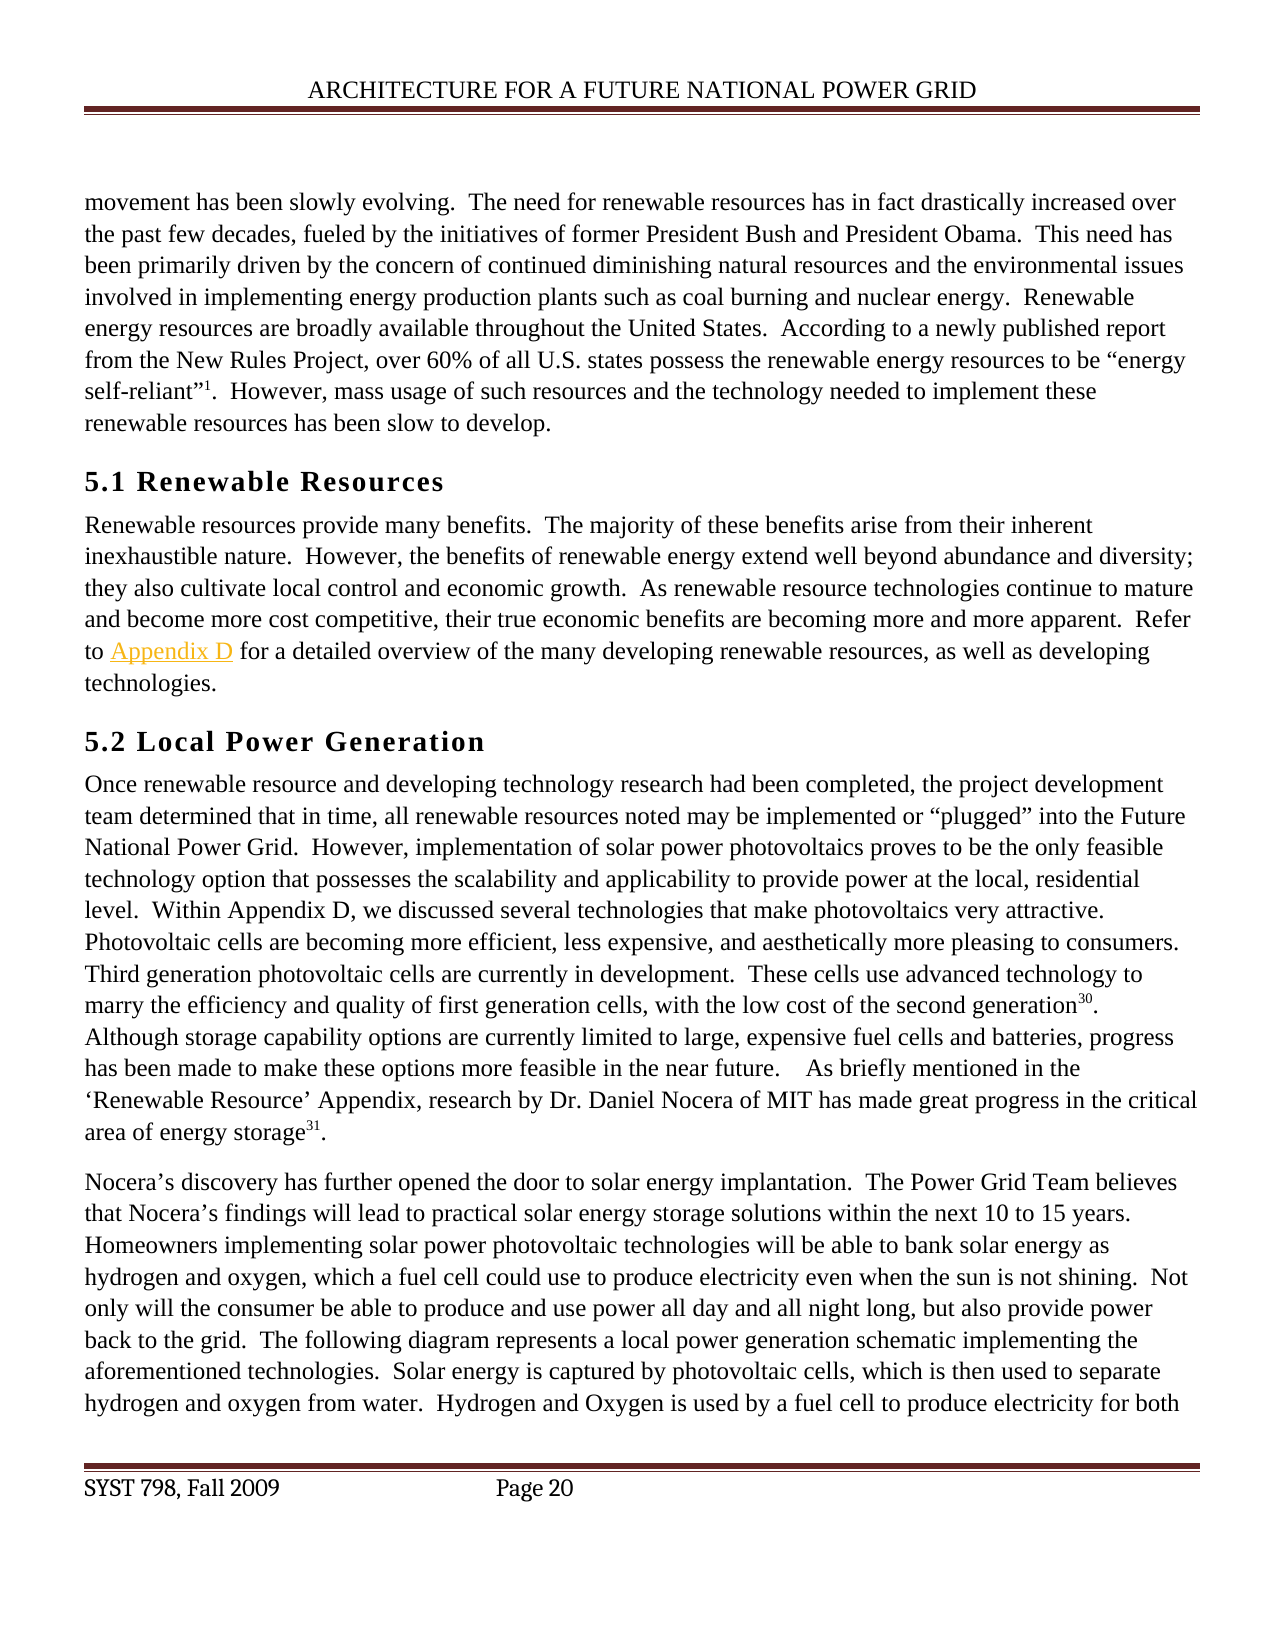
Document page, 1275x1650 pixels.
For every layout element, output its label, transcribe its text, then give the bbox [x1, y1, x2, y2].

text Renewable resources provide many benefits. The majority of these benefits arise from their inherent inexhaustible nature. However, the benefits of renewable energy extend well beyond abundance and diversity; they also cultivate local control and economic growth. As renewable resource technologies continue to mature and become more cost competitive, their true economic benefits are becoming more and more apparent. Refer to Appendix D for a detailed overview of the many developing renewable resources, as well as developing technologies. [84, 510, 1200, 696]
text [84, 1167, 1200, 1417]
subtitle 5.2 Local Power Generation [84, 724, 1200, 758]
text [84, 187, 1200, 437]
text Once renewable resource and developing technology research had been completed, the project development team determined that in time, all renewable resources noted may be implemented or “plugged” into the Future National Power Grid. However, implementation of solar power photovoltaics proves to be the only feasible technology option that possesses the scalability and applicability to provide power at the local, residential level. Within Appendix D, we discussed several technologies that make photovoltaics very attractive. Photovoltaic cells are becoming more efficient, less expensive, and aesthetically more pleasing to consumers. Third generation photovoltaic cells are currently in development. These cells use advanced technology to marry the efficiency and quality of first generation cells, with the low cost of the second generation30. Although storage capability options are currently limited to large, expensive fuel cells and batteries, progress has been made to make these options more feasible in the near future. As briefly mentioned in the ‘Renewable Resource’ Appendix, research by Dr. Daniel Nocera of MIT has made great progress in the critical area of energy storage31. [84, 769, 1200, 1145]
subtitle 5.1 Renewable Resources [84, 464, 1200, 498]
